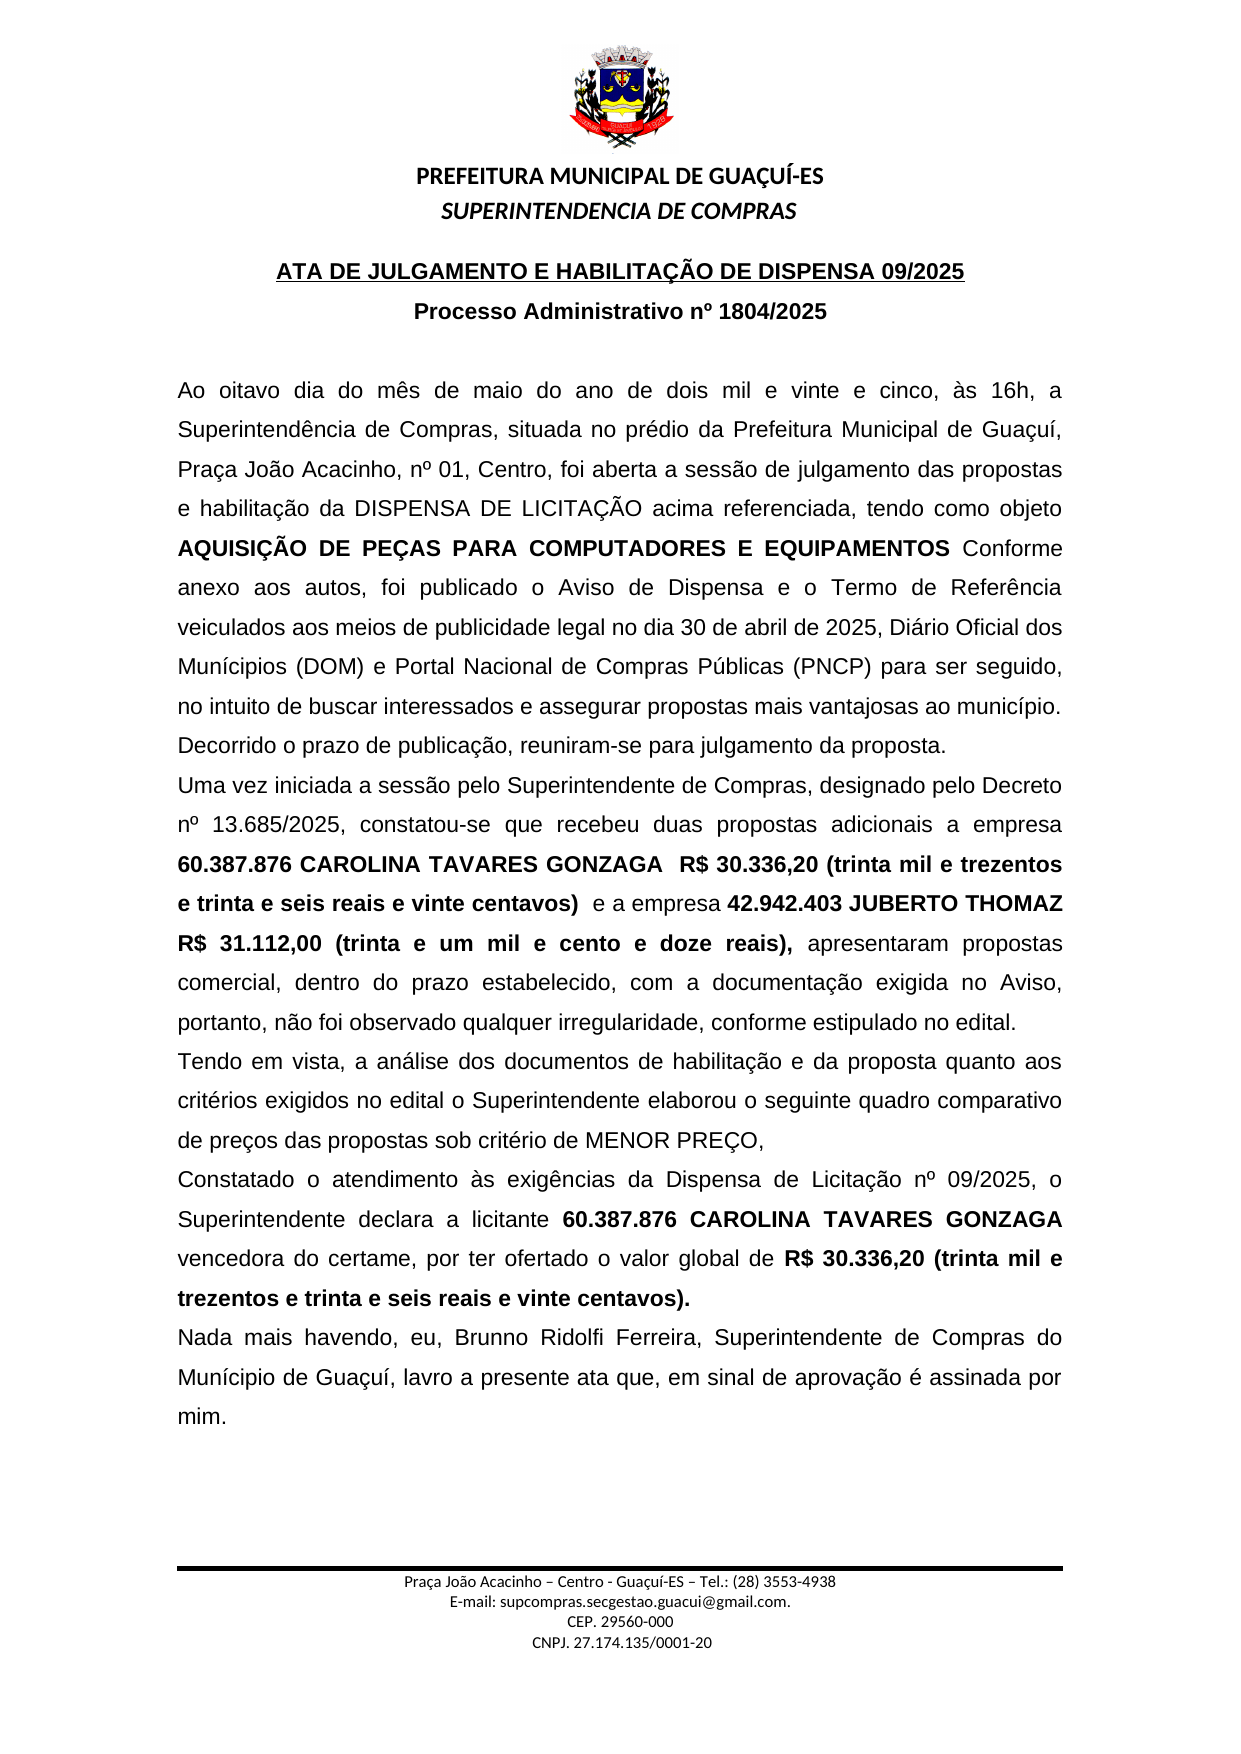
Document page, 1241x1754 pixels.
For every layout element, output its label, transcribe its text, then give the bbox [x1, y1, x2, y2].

text Processo Administrativo nº 1804/2025 [177, 298, 1063, 324]
text Decorrido o prazo de publicação, reuniram-se para julgamento da proposta. [177, 732, 1063, 758]
text Ao oitavo dia do mês de maio do ano de dois mil e vinte e cinco, às 16h, a Superintendência de Compras, situada no prédio da Prefeitura Municipal de Guaçuí, Praça João Acacinho, nº 01, Centro, foi aberta a sessão de julgamento das propostas e habilitação da DISPENSA DE LICITAÇÃO acima referenciada, tendo como objeto AQUISIÇÃO DE PEÇAS PARA COMPUTADORES E EQUIPAMENTOS Conforme anexo aos autos, foi publicado o Aviso de Dispensa e o Termo de Referência veiculados aos meios de publicidade legal no dia 30 de abril de 2025, Diário Oficial dos Munícipios (DOM) e Portal Nacional de Compras Públicas (PNCP) para ser seguido, no intuito de buscar interessados e assegurar propostas mais vantajosas ao município. [177, 377, 1063, 719]
text Nada mais havendo, eu, Brunno Ridolfi Ferreira, Superintendente de Compras do Munícipio de Guaçuí, lavro a presente ata que, em sinal de aprovação é assinada por mim. [177, 1324, 1063, 1429]
text Constatado o atendimento às exigências da Dispensa de Licitação nº 09/2025, o Superintendente declara a licitante 60.387.876 CAROLINA TAVARES GONZAGA vencedora do certame, por ter ofertado o valor global de R$ 30.336,20 (trinta mil e trezentos e trinta e seis reais e vinte centavos). [177, 1166, 1063, 1311]
text Tendo em vista, a análise dos documentos de habilitação e da proposta quanto aos critérios exigidos no edital o Superintendente elaborou o seguinte quadro comparativo de preços das propostas sob critério de MENOR PREÇO, [177, 1048, 1063, 1153]
text Uma vez iniciada a sessão pelo Superintendente de Compras, designado pelo Decreto nº 13.685/2025, constatou-se que recebeu duas propostas adicionais a empresa 60.387.876 CAROLINA TAVARES GONZAGA R$ 30.336,20 (trinta mil e trezentos e trinta e seis reais e vinte centavos) e a empresa 42.942.403 JUBERTO THOMAZ R$ 31.112,00 (trinta e um mil e cento e doze reais), apresentaram propostas comercial, dentro do prazo estabelecido, com a documentação exigida no Aviso, portanto, não foi observado qualquer irregularidade, conforme estipulado no edital. [177, 772, 1063, 1035]
text ATA DE JULGAMENTO E HABILITAÇÃO DE DISPENSA 09/2025 [177, 258, 1063, 285]
picture [561, 44, 679, 154]
